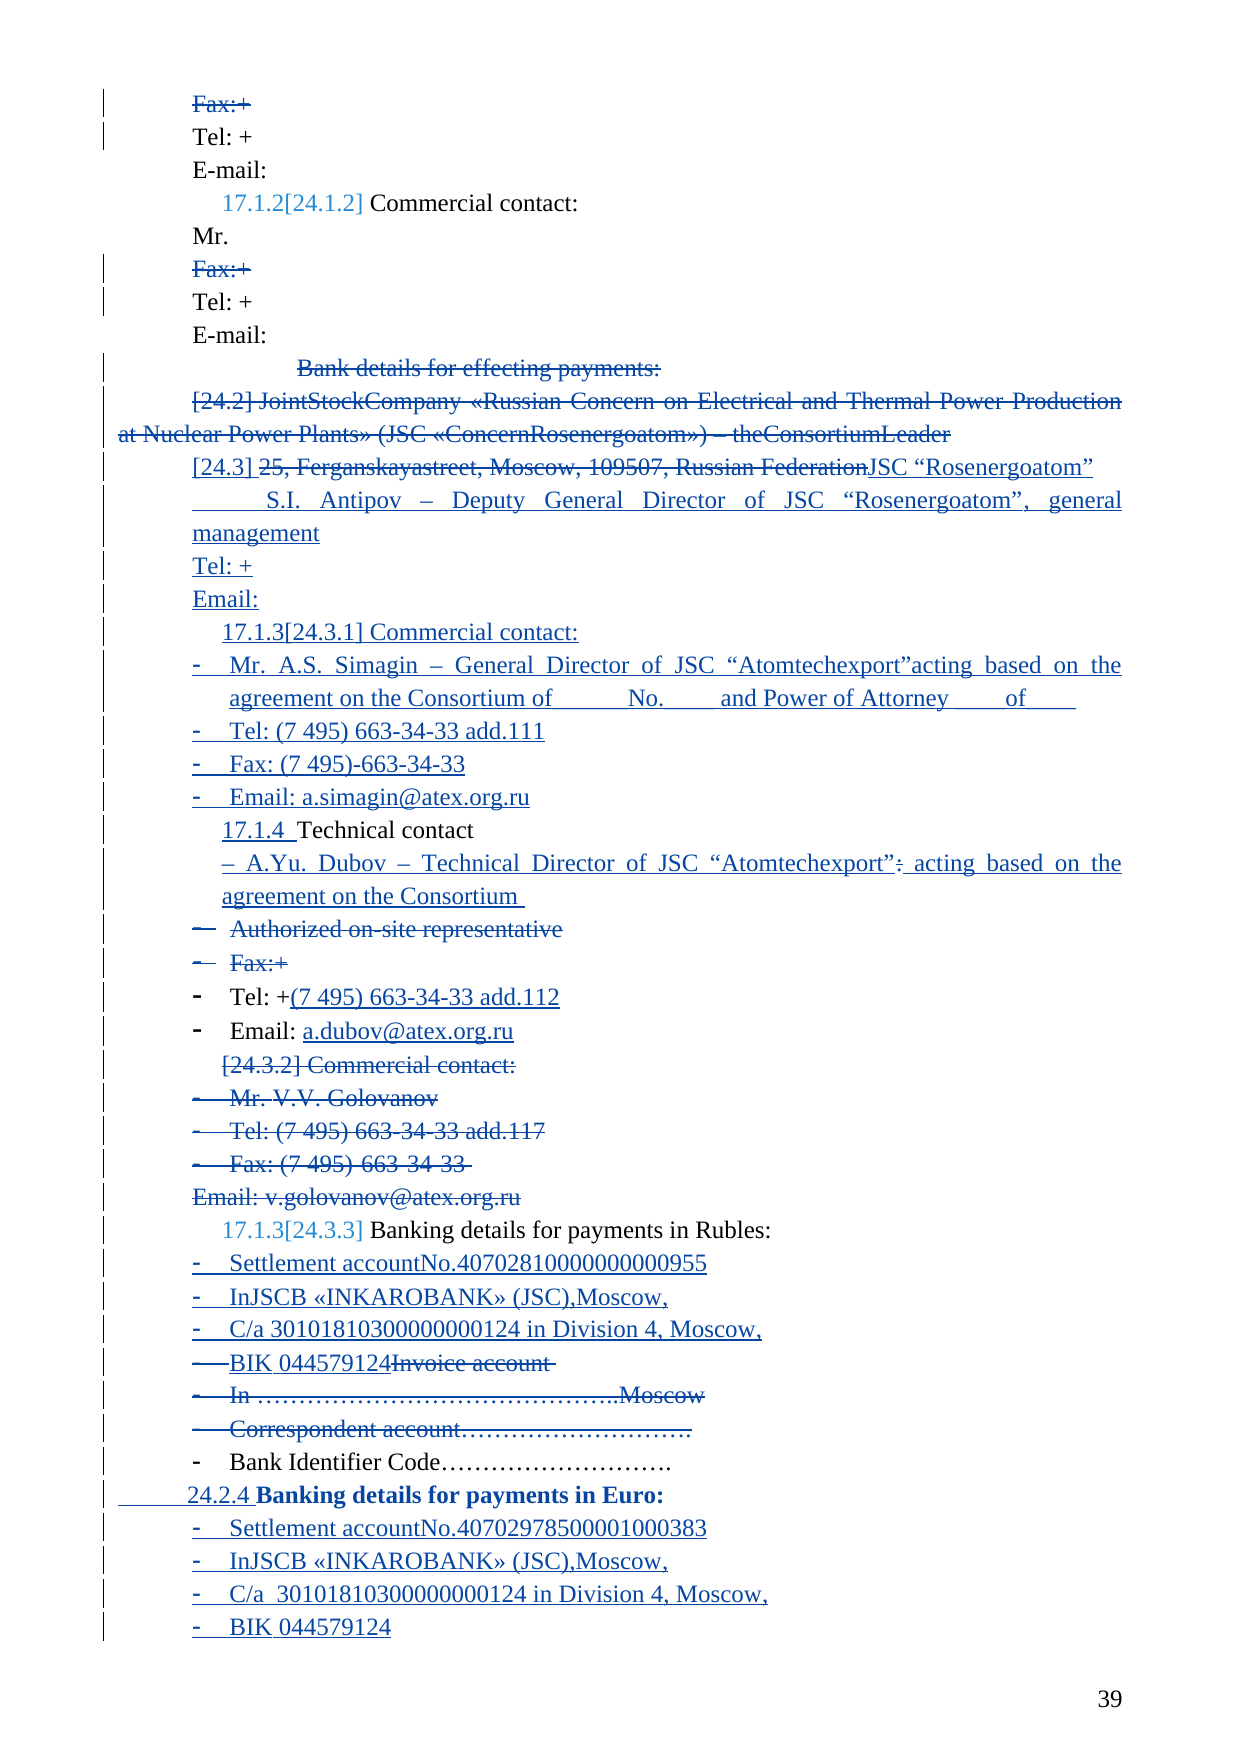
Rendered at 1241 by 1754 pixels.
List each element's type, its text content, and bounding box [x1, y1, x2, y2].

subtitle Banking details for payments in Euro: [118, 1480, 1122, 1508]
subtitle Technical contact [222, 815, 1122, 844]
text Tel: + [118, 287, 1122, 316]
list Email: [192, 1016, 1122, 1046]
list Tel: + [192, 982, 1122, 1012]
text Mr. [118, 221, 1122, 249]
text E-mail: [118, 155, 1122, 183]
subtitle Commercial contact: [222, 188, 1122, 216]
text Tel: + [118, 122, 1122, 150]
subtitle E-mail: [192, 320, 1122, 348]
subtitle Banking details for payments in Rubles: [222, 1216, 1122, 1244]
